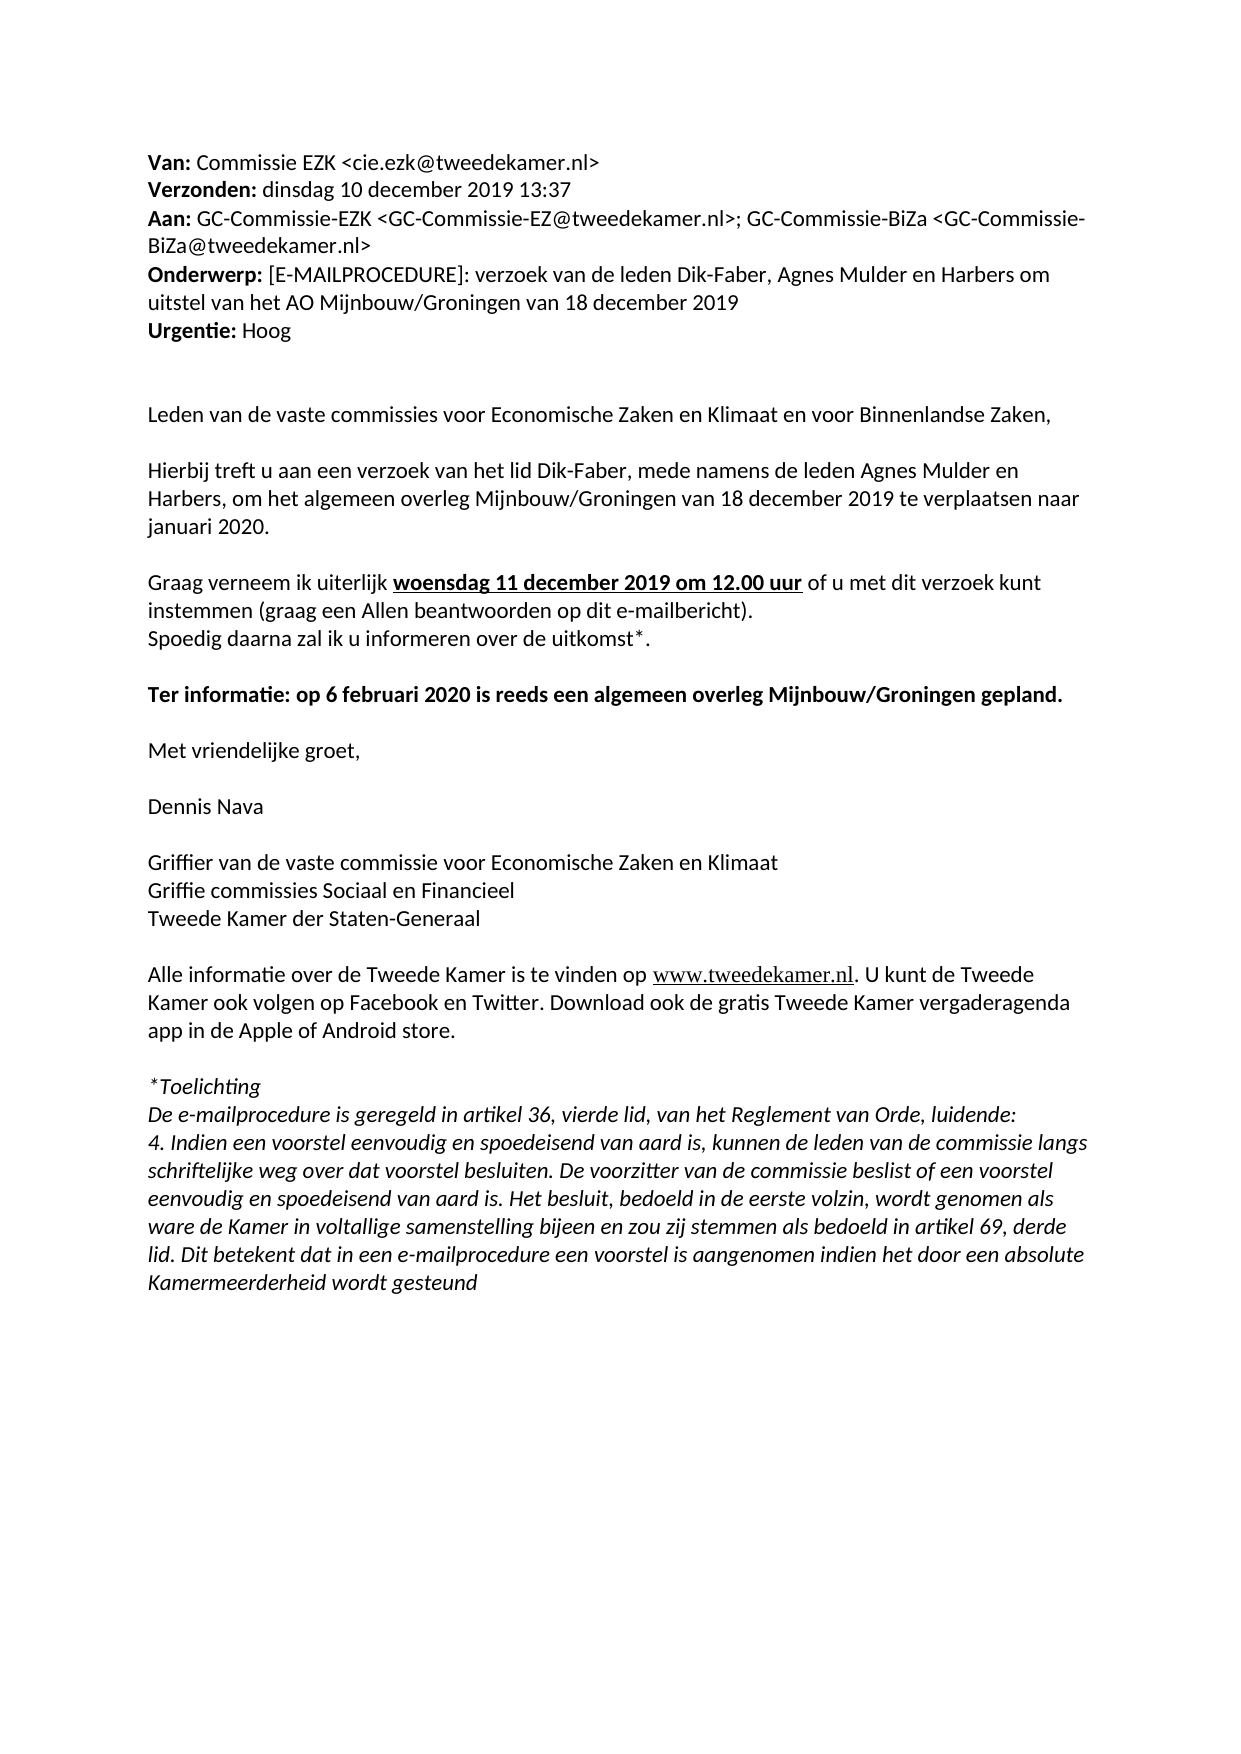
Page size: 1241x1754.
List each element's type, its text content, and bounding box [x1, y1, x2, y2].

text Griffier van de vaste commissie voor Economische Zaken en Klimaat [148, 848, 1093, 876]
text Leden van de vaste commissies voor Economische Zaken en Klimaat en voor Binnenlandse Zaken, [148, 400, 1093, 428]
text *Toelichting [148, 1072, 1093, 1100]
text Ter informatie: op 6 februari 2020 is reeds een algemeen overleg Mijnbouw/Groningen gepland. [148, 680, 1093, 708]
text Hierbij treft u aan een verzoek van het lid Dik-Faber, mede namens de leden Agnes Mulder en Harbers, om het algemeen overleg Mijnbouw/Groningen van 18 december 2019 te verplaatsen naar januari 2020. [148, 456, 1093, 540]
text Met vriendelijke groet, [148, 736, 1093, 764]
text Alle informatie over de Tweede Kamer is te vinden op www.tweedekamer.nl. U kunt de Tweede Kamer ook volgen op Facebook en Twitter. Download ook de gratis Tweede Kamer vergaderagenda app in de Apple of Android store. [148, 960, 1093, 1044]
text De e-mailprocedure is geregeld in artikel 36, vierde lid, van het Reglement van Orde, luidende: [148, 1100, 1093, 1128]
text Griffie commissies Sociaal en Financieel [148, 876, 1093, 904]
text Tweede Kamer der Staten-Generaal [148, 904, 1093, 932]
text Spoedig daarna zal ik u informeren over de uitkomst*. [148, 624, 1093, 652]
text Graag verneem ik uiterlijk woensdag 11 december 2019 om 12.00 uur of u met dit verzoek kunt instemmen (graag een Allen beantwoorden op dit e-mailbericht). [148, 568, 1093, 624]
text Dennis Nava [148, 792, 1093, 820]
text 4. Indien een voorstel eenvoudig en spoedeisend van aard is, kunnen de leden van de commissie langs schriftelijke weg over dat voorstel besluiten. De voorzitter van de commissie beslist of een voorstel eenvoudig en spoedeisend van aard is. Het besluit, bedoeld in de eerste volzin, wordt genomen als ware de Kamer in voltallige samenstelling bijeen en zou zij stemmen als bedoeld in artikel 69, derde lid. Dit betekent dat in een e-mailprocedure een voorstel is aangenomen indien het door een absolute Kamermeerderheid wordt gesteund [148, 1128, 1093, 1296]
text Van: Commissie EZK <cie.ezk@tweedekamer.nl> Verzonden: dinsdag 10 december 2019 13:37 Aan: GC-Commissie-EZK <GC-Commissie-EZ@tweedekamer.nl>; GC-Commissie-BiZa <GC-Commissie-BiZa@tweedekamer.nl> Onderwerp: [E-MAILPROCEDURE]: verzoek van de leden Dik-Faber, Agnes Mulder en Harbers om uitstel van het AO Mijnbouw/Groningen van 18 december 2019 Urgentie: Hoog [148, 148, 1093, 344]
